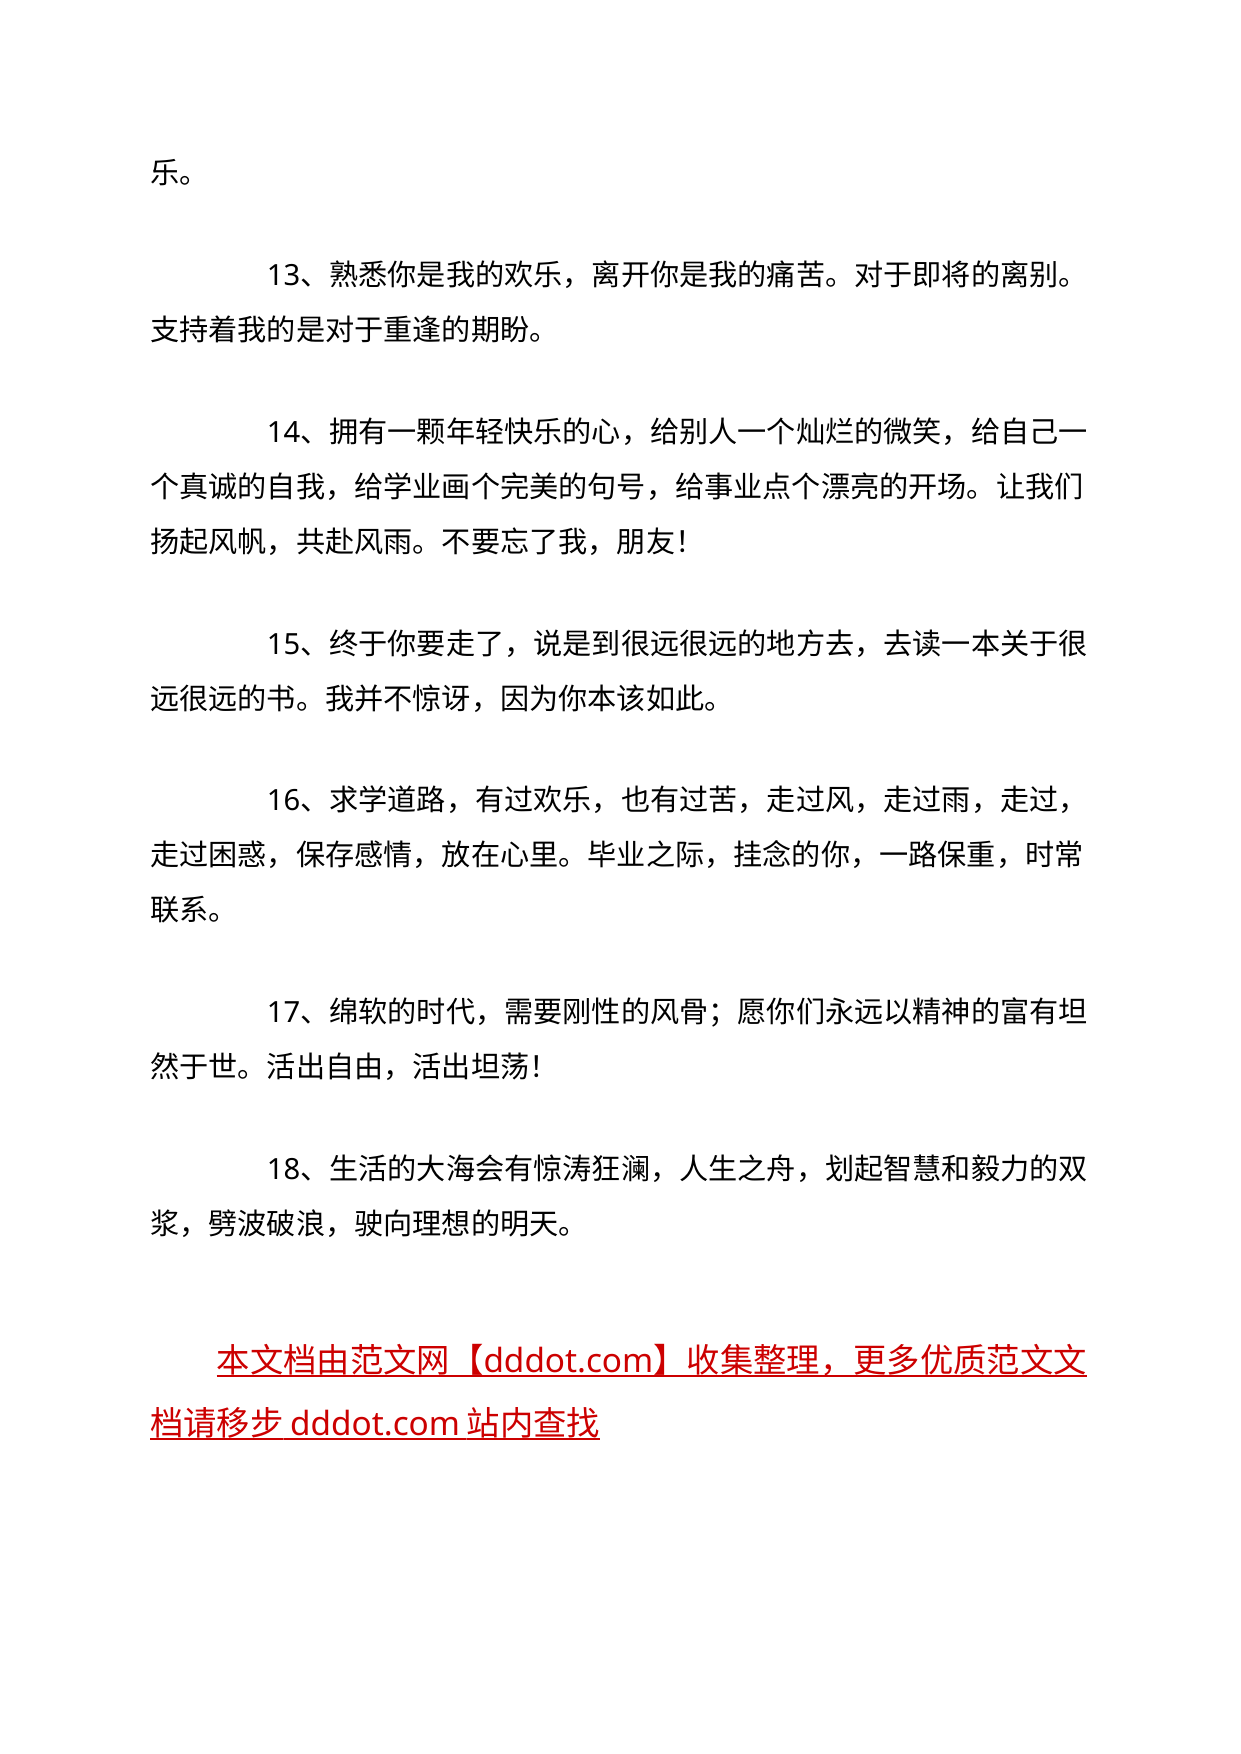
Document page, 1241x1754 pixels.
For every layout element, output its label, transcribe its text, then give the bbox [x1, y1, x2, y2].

text 14、拥有一颗年轻快乐的心，给别人一个灿烂的微笑，给自己一个真诚的自我，给学业画个完美的句号，给事业点个漂亮的开场。让我们扬起风帆，共赴风雨。不要忘了我，朋友！ [150, 408, 1090, 561]
text 16、求学道路，有过欢乐，也有过苦，走过风，走过雨，走过，走过困惑，保存感情，放在心里。毕业之际，挂念的你，一路保重，时常联系。 [150, 777, 1090, 929]
text 17、绵软的时代，需要刚性的风骨；愿你们永远以精神的富有坦然于世。活出自由，活出坦荡！ [150, 989, 1090, 1086]
text 18、生活的大海会有惊涛狂澜，人生之舟，划起智慧和毅力的双浆，劈波破浪，驶向理想的明天。 [150, 1145, 1090, 1243]
text 15、终于你要走了，说是到很远很远的地方去，去读一本关于很远很远的书。我并不惊讶，因为你本该如此。 [150, 620, 1090, 717]
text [150, 150, 1090, 192]
text 本文档由范文网【dddot.com】收集整理，更多优质范文文档请移步dddot.com站内查找 [150, 1333, 1090, 1445]
text 13、熟悉你是我的欢乐，离开你是我的痛苦。对于即将的离别。支持着我的是对于重逢的期盼。 [150, 252, 1090, 349]
